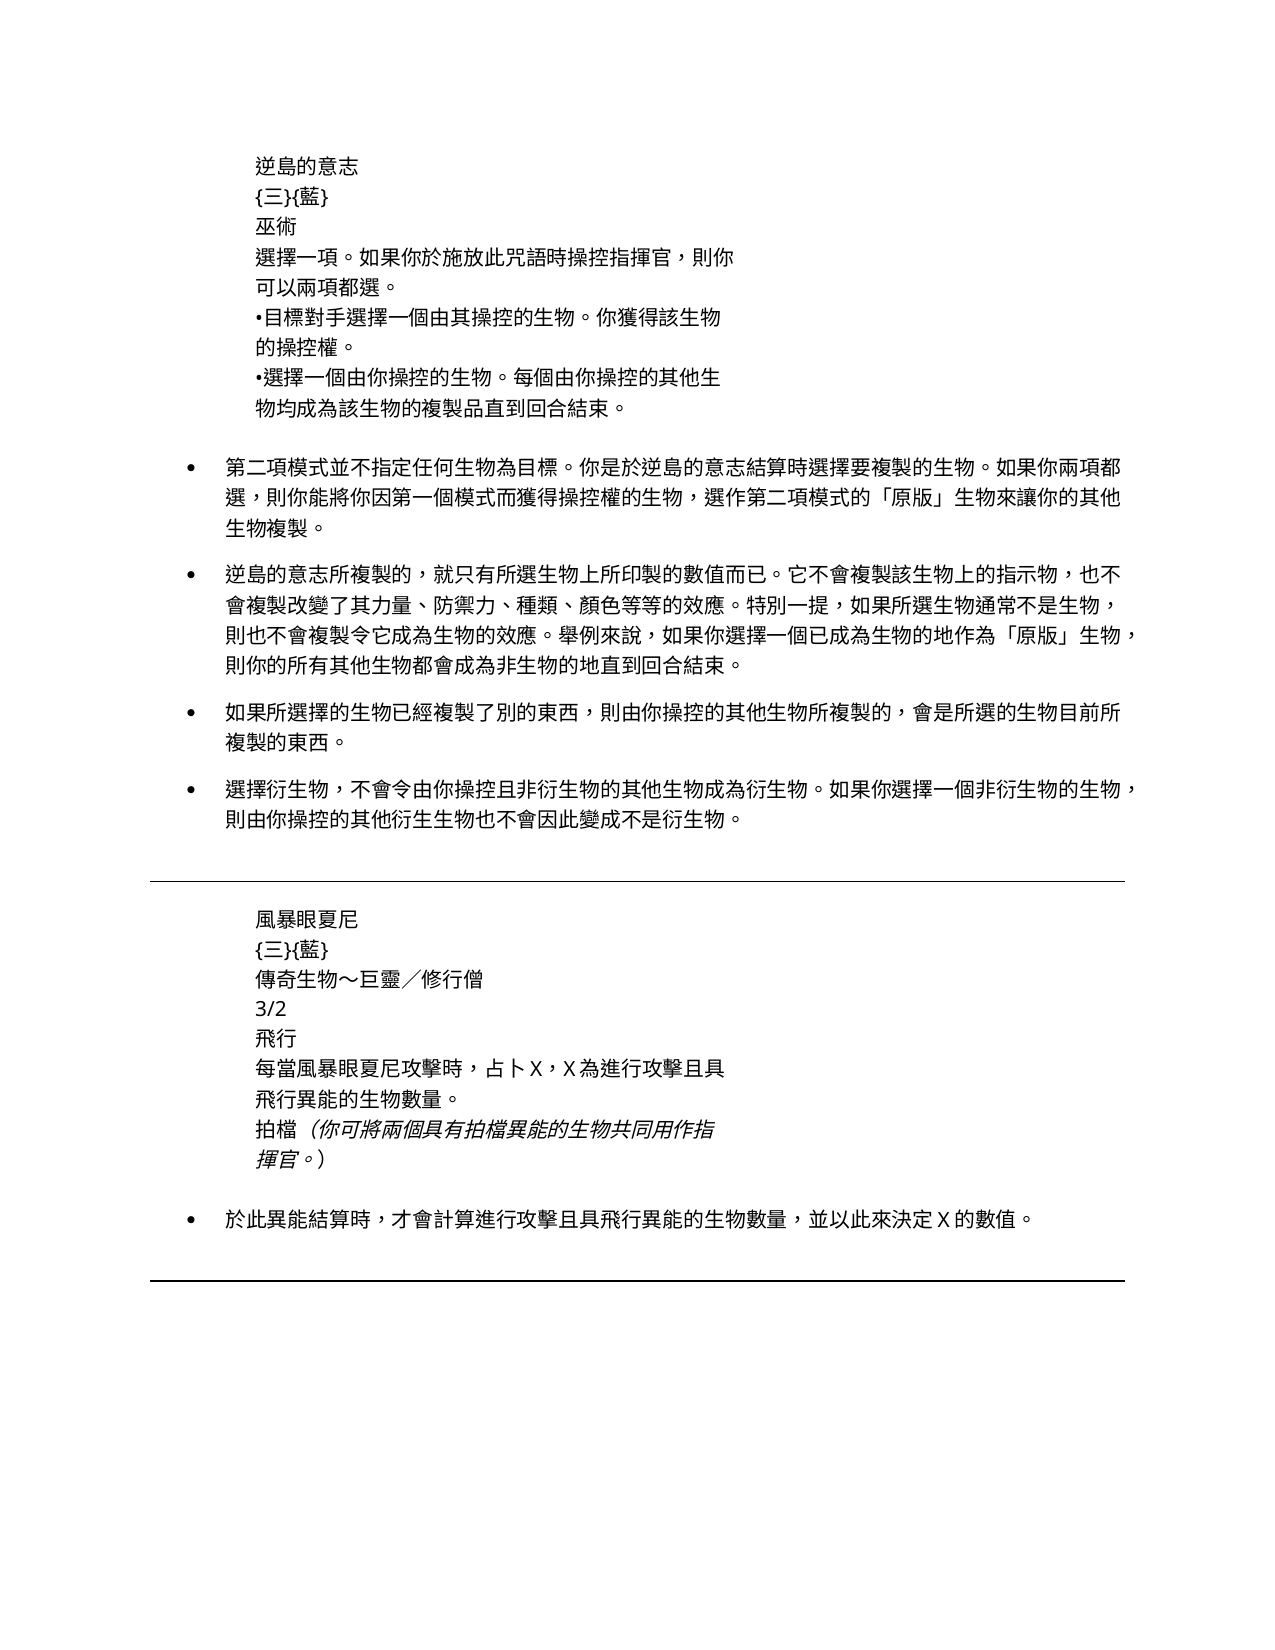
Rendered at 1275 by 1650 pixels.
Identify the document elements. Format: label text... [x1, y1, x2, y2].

list 第二項模式並不指定任何生物為目標。你是於逆島的意志結算時選擇要複製的生物。如果你兩項都選，則你能將你因第一個模式而獲得操控權的生物，選作第二項模式的「原版」生物來讓你的其他生物複製。 [187, 451, 1125, 542]
list 於此異能結算時，才會計算進行攻擊且具飛行異能的生物數量，並以此來決定X的數值。 [187, 1203, 1125, 1233]
list 逆島的意志所複製的，就只有所選生物上所印製的數值而已。它不會複製該生物上的指示物，也不會複製改變了其力量、防禦力、種類、顏色等等的效應。特別一提，如果所選生物通常不是生物，則也不會複製令它成為生物的效應。舉例來說，如果你選擇一個已成為生物的地作為「原版」生物，則你的所有其他生物都會成為非生物的地直到回合結束。 [187, 559, 1125, 679]
list 選擇衍生物，不會令由你操控且非衍生物的其他生物成為衍生物。如果你選擇一個非衍生物的生物，則由你操控的其他衍生生物也不會因此變成不是衍生物。 [187, 773, 1125, 834]
list 如果所選擇的生物已經複製了別的東西，則由你操控的其他生物所複製的，會是所選的生物目前所複製的東西。 [187, 696, 1125, 757]
text 風暴眼夏尼 {三}{藍} 傳奇生物～巨靈／修行僧 3/2 飛行 每當風暴眼夏尼攻擊時，占卜X，X為進行攻擊且具飛行異能的生物數量。 拍檔（你可將兩個具有拍檔異能的生物共同用作指揮官。） [255, 903, 735, 1174]
text 逆島的意志 {三}{藍} 巫術 選擇一項。如果你於施放此咒語時操控指揮官，則你可以兩項都選。 •目標對手選擇一個由其操控的生物。你獲得該生物的操控權。 •選擇一個由你操控的生物。每個由你操控的其他生物均成為該生物的複製品直到回合結束。 [255, 150, 735, 422]
